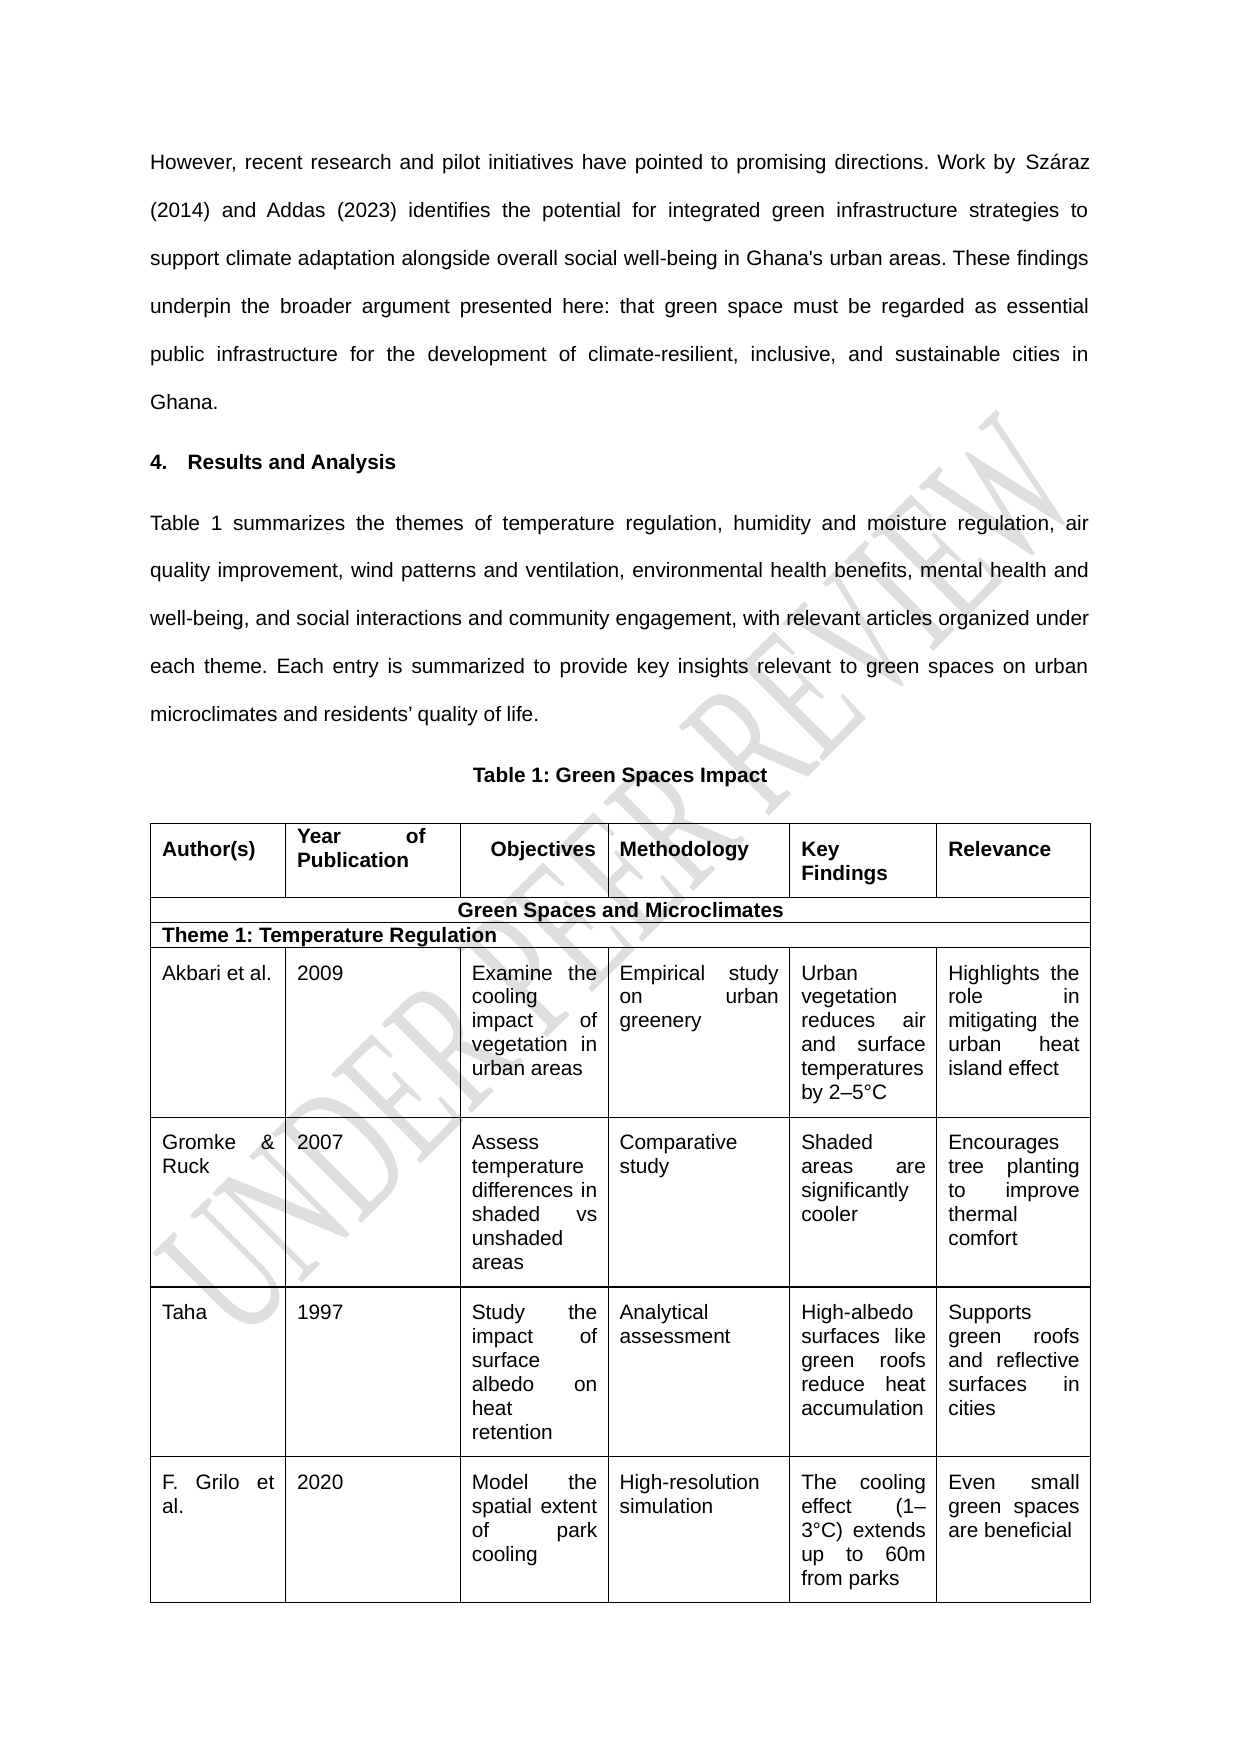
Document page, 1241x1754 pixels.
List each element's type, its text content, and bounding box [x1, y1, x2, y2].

table_cell Akbari et al. [151, 948, 285, 1117]
text Table 1 summarizes the themes of temperature regulation, humidity and moisture regulation, air quality improvement, wind patterns and ventilation, environmental health benefits, mental health and well-being, and social interactions and community engagement, with relevant articles organized under each theme. Each entry is summarized to provide key insights relevant to green spaces on urban microclimates and residents’ quality of life. [150, 510, 1090, 726]
table_header Author(s) [151, 824, 285, 897]
table_cell Highlights the role in mitigating the urban heat island effect [937, 948, 1090, 1117]
table_cell Empirical study on urban greenery [609, 948, 789, 1117]
list Results and Analysis [150, 450, 1090, 474]
table_cell Shaded areas are significantly cooler [790, 1118, 936, 1286]
text However, recent research and pilot initiatives have pointed to promising directions. Work by Száraz (2014) and Addas (2023) identifies the potential for integrated green infrastructure strategies to support climate adaptation alongside overall social well-being in Ghana's urban areas. These findings underpin the broader argument presented here: that green space must be regarded as essential public infrastructure for the development of climate-resilient, inclusive, and sustainable cities in Ghana. [150, 150, 1090, 413]
table_cell Study the impact of surface albedo on heat retention [461, 1288, 608, 1456]
table_cell Comparative study [609, 1118, 789, 1286]
table_cell Gromke & Ruck [151, 1118, 285, 1286]
table_header Objectives [461, 824, 608, 897]
table_cell Urban vegetation reduces air and surface temperatures by 2–5°C [790, 948, 936, 1117]
table_cell Theme 1: Temperature Regulation [151, 923, 1090, 947]
table_cell Green Spaces and Microclimates [151, 898, 1090, 922]
table_cell Encourages tree planting to improve thermal comfort [937, 1118, 1090, 1286]
table_cell Taha [151, 1288, 285, 1456]
table_header Key Findings [790, 824, 936, 897]
table_header Relevance [937, 824, 1090, 897]
table_cell 1997 [286, 1288, 460, 1456]
table_cell Supports green roofs and reflective surfaces in cities [937, 1288, 1090, 1456]
table_cell Model the spatial extent of park cooling [461, 1457, 608, 1602]
table_cell 2009 [286, 948, 460, 1117]
table_cell Even small green spaces are beneficial [937, 1457, 1090, 1602]
table_cell Examine the cooling impact of vegetation in urban areas [461, 948, 608, 1117]
table_cell Analytical assessment [609, 1288, 789, 1456]
table_header Methodology [609, 824, 789, 897]
table_cell 2020 [286, 1457, 460, 1602]
table_cell High-resolution simulation [609, 1457, 789, 1602]
table_cell F. Grilo et al. [151, 1457, 285, 1602]
table_cell 2007 [286, 1118, 460, 1286]
table_header Year of Publication [286, 824, 460, 897]
table_cell Assess temperature differences in shaded vs unshaded areas [461, 1118, 608, 1286]
text Table 1: Green Spaces Impact [150, 762, 1090, 786]
table_cell High-albedo surfaces like green roofs reduce heat accumulation [790, 1288, 936, 1456]
table_cell The cooling effect (1–3°C) extends up to 60m from parks [790, 1457, 936, 1602]
